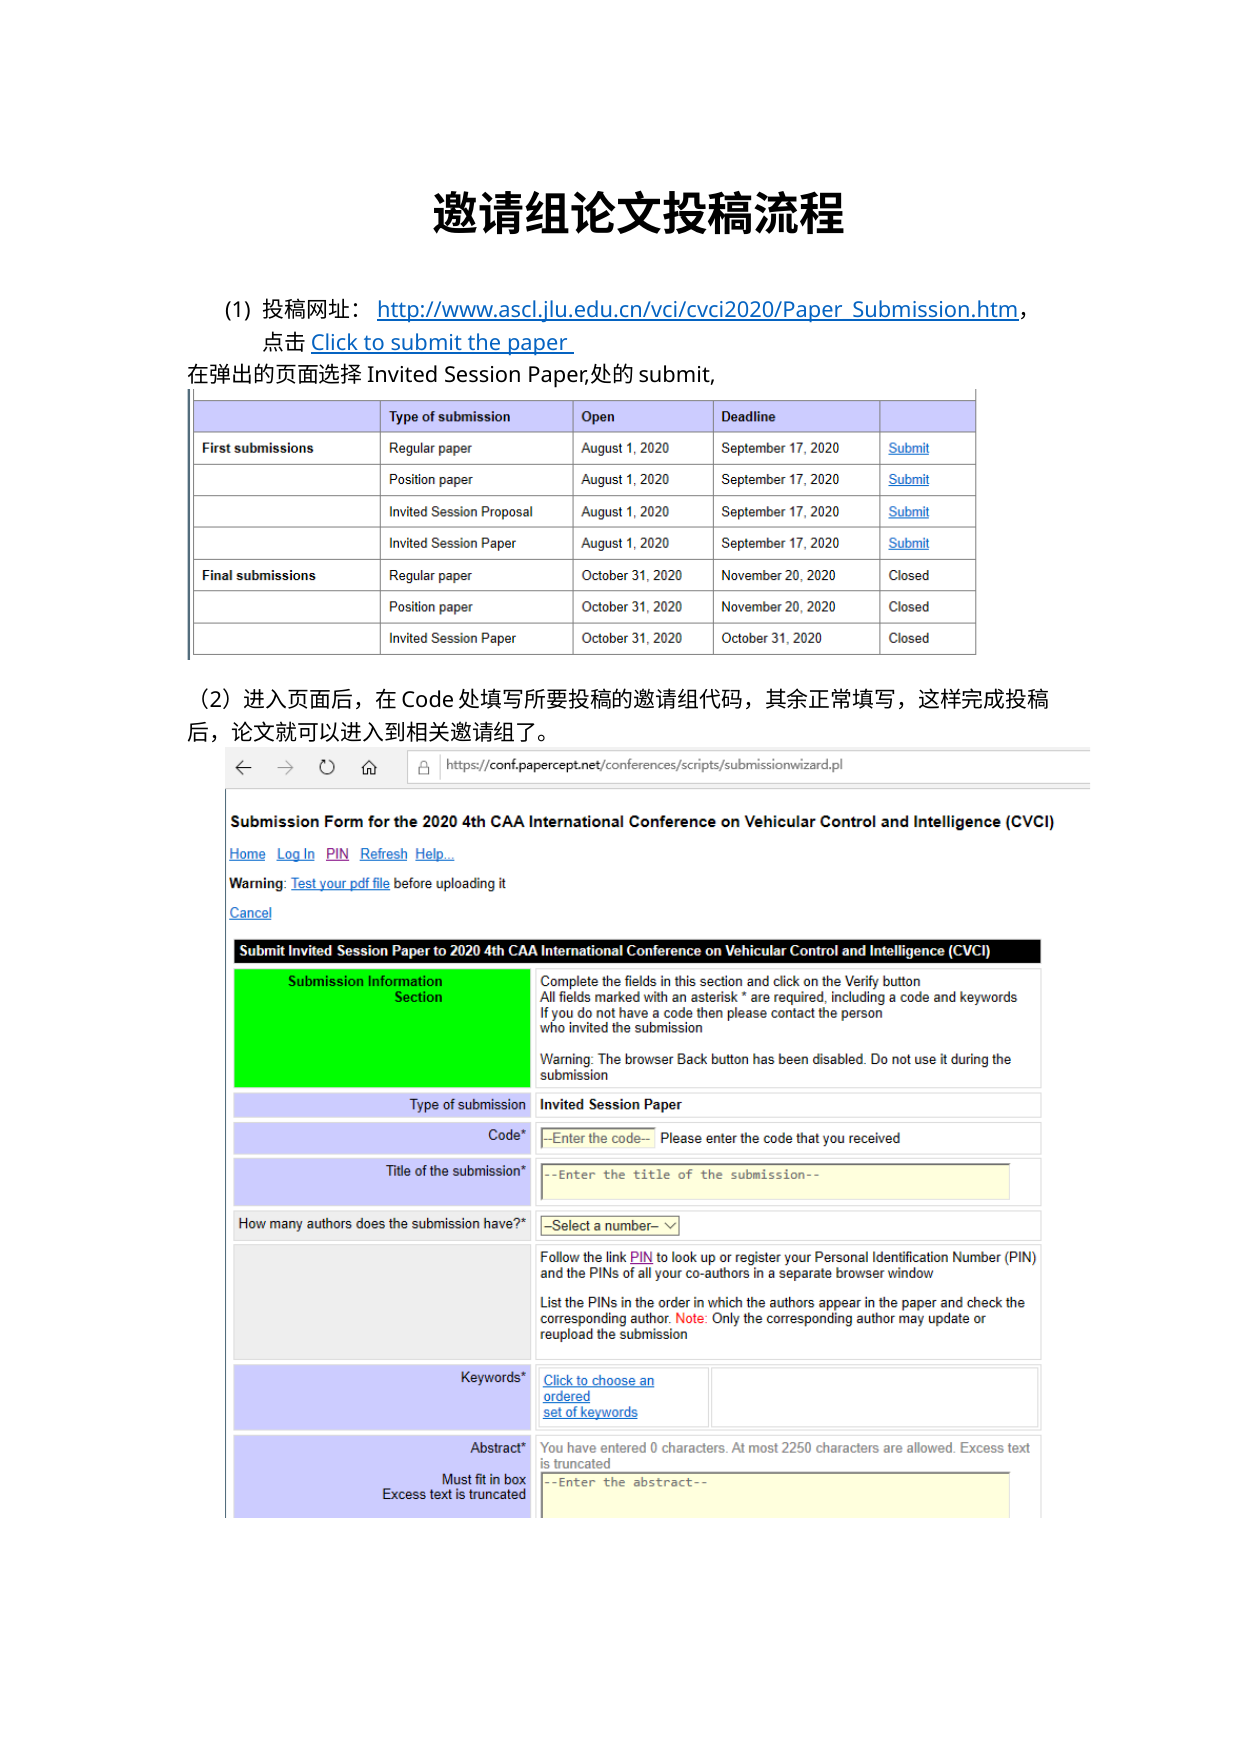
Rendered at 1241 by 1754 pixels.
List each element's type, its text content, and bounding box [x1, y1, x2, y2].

picture [225, 747, 1091, 1518]
text 在弹出的页面选择Invited Session Paper,处的submit, [187, 357, 1053, 389]
list 邀请组论文投稿流程 [225, 162, 1053, 259]
list 投稿网址： http://www.ascl.jlu.edu.cn/vci/cvci2020/Paper_Submission.htm，点击Click to submit the paper [225, 292, 1053, 357]
text （2）进入页面后，在Code处填写所要投稿的邀请组代码，其余正常填写，这样完成投稿后，论文就可以进入到相关邀请组了。 [187, 682, 1053, 747]
picture [187, 389, 1053, 660]
